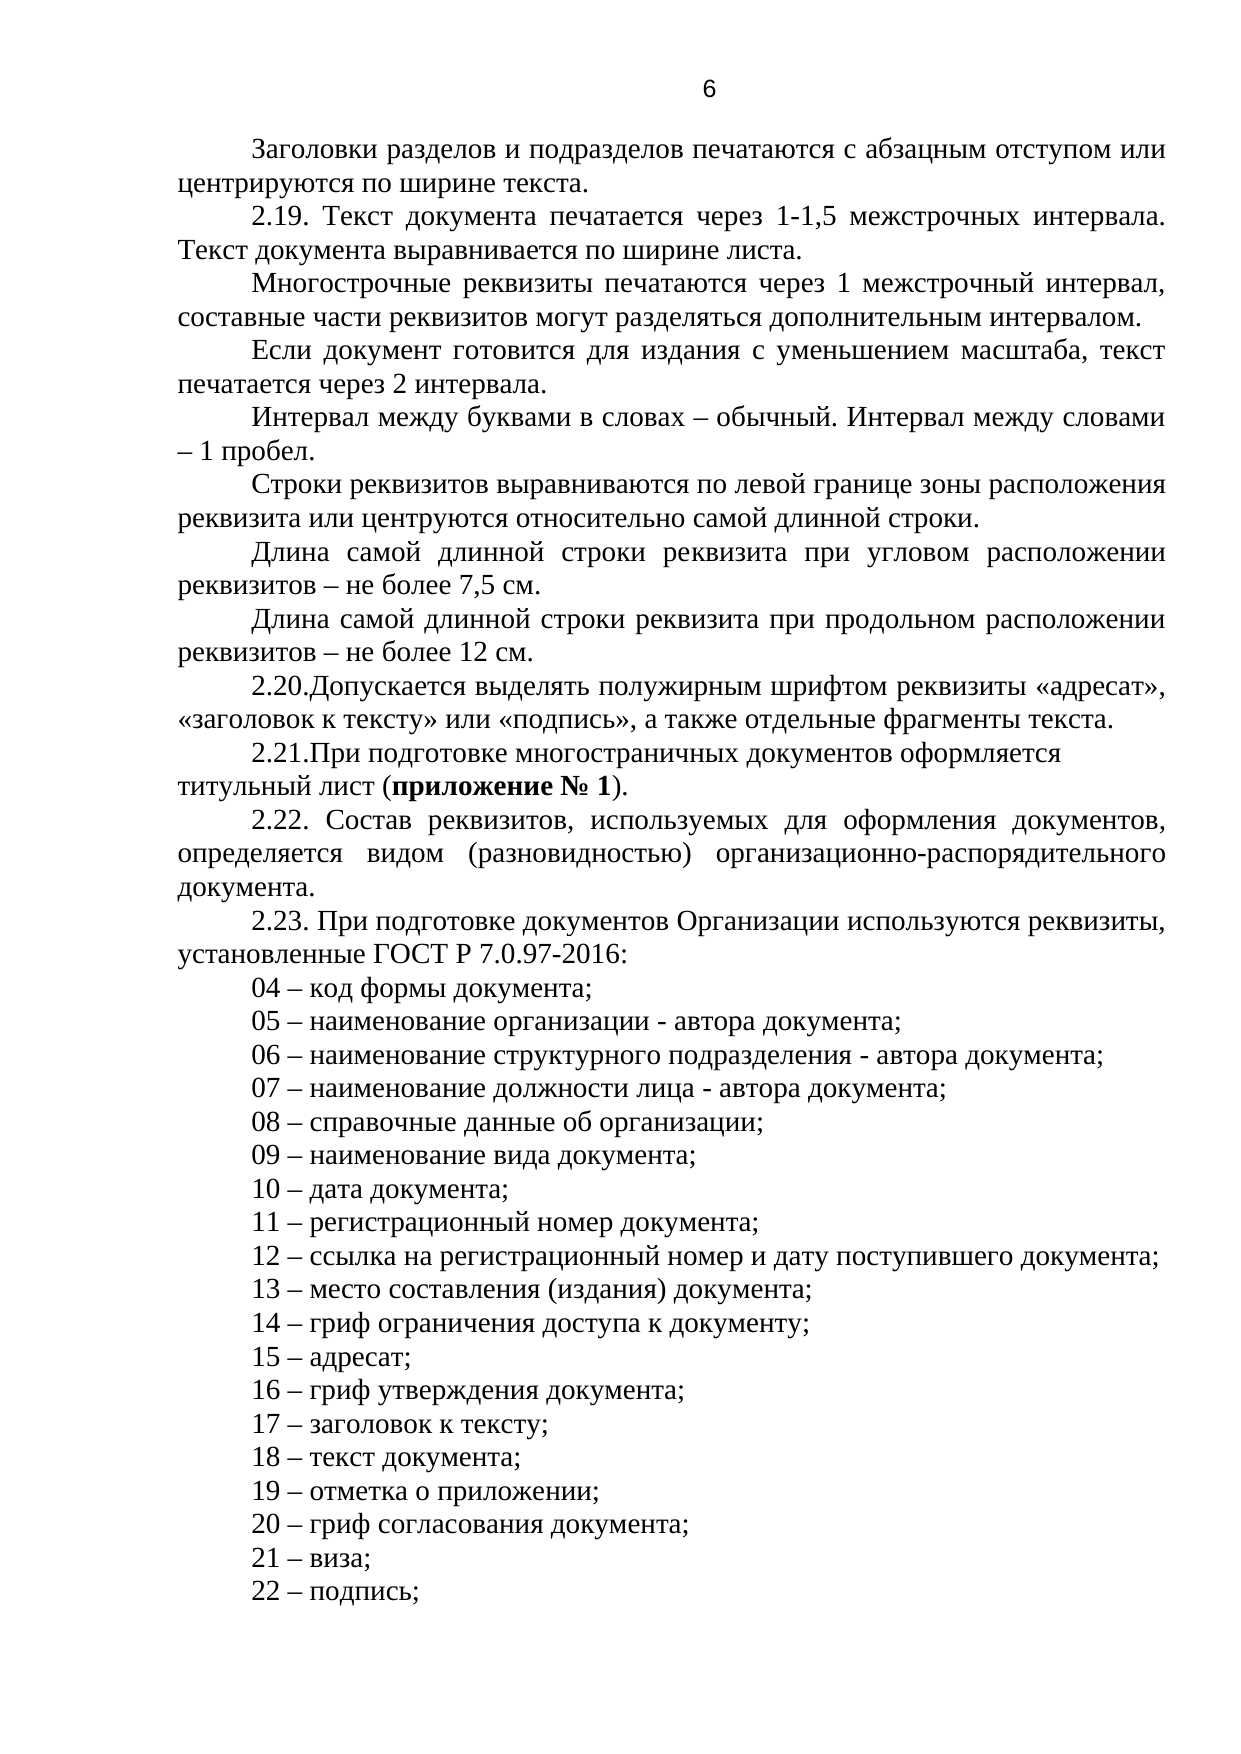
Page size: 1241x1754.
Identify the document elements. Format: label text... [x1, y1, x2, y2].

text 18 – текст документа; [177, 1439, 1167, 1473]
text 11 – регистрационный номер документа; [177, 1204, 1167, 1238]
text 07 – наименование должности лица - автора документа; [177, 1070, 1167, 1104]
text 17 – заголовок к тексту; [177, 1406, 1167, 1439]
text Многострочные реквизиты печатаются через 1 межстрочный интервал, составные части реквизитов могут разделяться дополнительным интервалом. [177, 265, 1167, 332]
text Длина самой длинной строки реквизита при угловом расположении реквизитов – не более 7,5 см. [177, 534, 1167, 601]
text 2.23. При подготовке документов Организации используются реквизиты, установленные ГОСТ Р 7.0.97-2016: [177, 903, 1167, 970]
text 16 – гриф утверждения документа; [177, 1372, 1167, 1406]
text 09 – наименование вида документа; [177, 1137, 1167, 1171]
text 15 – адресат; [177, 1339, 1167, 1372]
text Если документ готовится для издания с уменьшением масштаба, текст печатается через 2 интервала. [177, 332, 1167, 399]
text 14 – гриф ограничения доступа к документу; [177, 1305, 1167, 1339]
text 2.22. Состав реквизитов, используемых для оформления документов, определяется видом (разновидностью) организационно-распорядительного документа. [177, 802, 1167, 903]
text 10 – дата документа; [177, 1171, 1167, 1204]
text Строки реквизитов выравниваются по левой границе зоны расположения реквизита или центруются относительно самой длинной строки. [177, 467, 1167, 534]
text Заголовки разделов и подразделов печатаются с абзацным отступом или центрируются по ширине текста. [177, 131, 1167, 198]
text 12 – ссылка на регистрационный номер и дату поступившего документа; [177, 1238, 1167, 1272]
text 2.20.Допускается выделять полужирным шрифтом реквизиты «адресат», «заголовок к тексту» или «подпись», а также отдельные фрагменты текста. [177, 668, 1167, 735]
text 13 – место составления (издания) документа; [177, 1272, 1167, 1305]
text Интервал между буквами в словах – обычный. Интервал между словами – 1 пробел. [177, 399, 1167, 467]
text 08 – справочные данные об организации; [177, 1104, 1167, 1137]
text 21 – виза; [177, 1540, 1167, 1573]
text 04 – код формы документа; [177, 970, 1167, 1003]
text 05 – наименование организации - автора документа; [177, 1003, 1167, 1037]
text Длина самой длинной строки реквизита при продольном расположении реквизитов – не более 12 см. [177, 601, 1167, 668]
text 2.21.При подготовке многостраничных документов оформляется титульный лист (приложение № 1). [177, 735, 1167, 802]
text 22 – подпись; [177, 1573, 1167, 1607]
text 19 – отметка о приложении; [177, 1473, 1167, 1506]
text 06 – наименование структурного подразделения - автора документа; [177, 1037, 1167, 1070]
text 2.19. Текст документа печатается через 1-1,5 межстрочных интервала. Текст документа выравнивается по ширине листа. [177, 198, 1167, 265]
text 20 – гриф согласования документа; [177, 1506, 1167, 1540]
